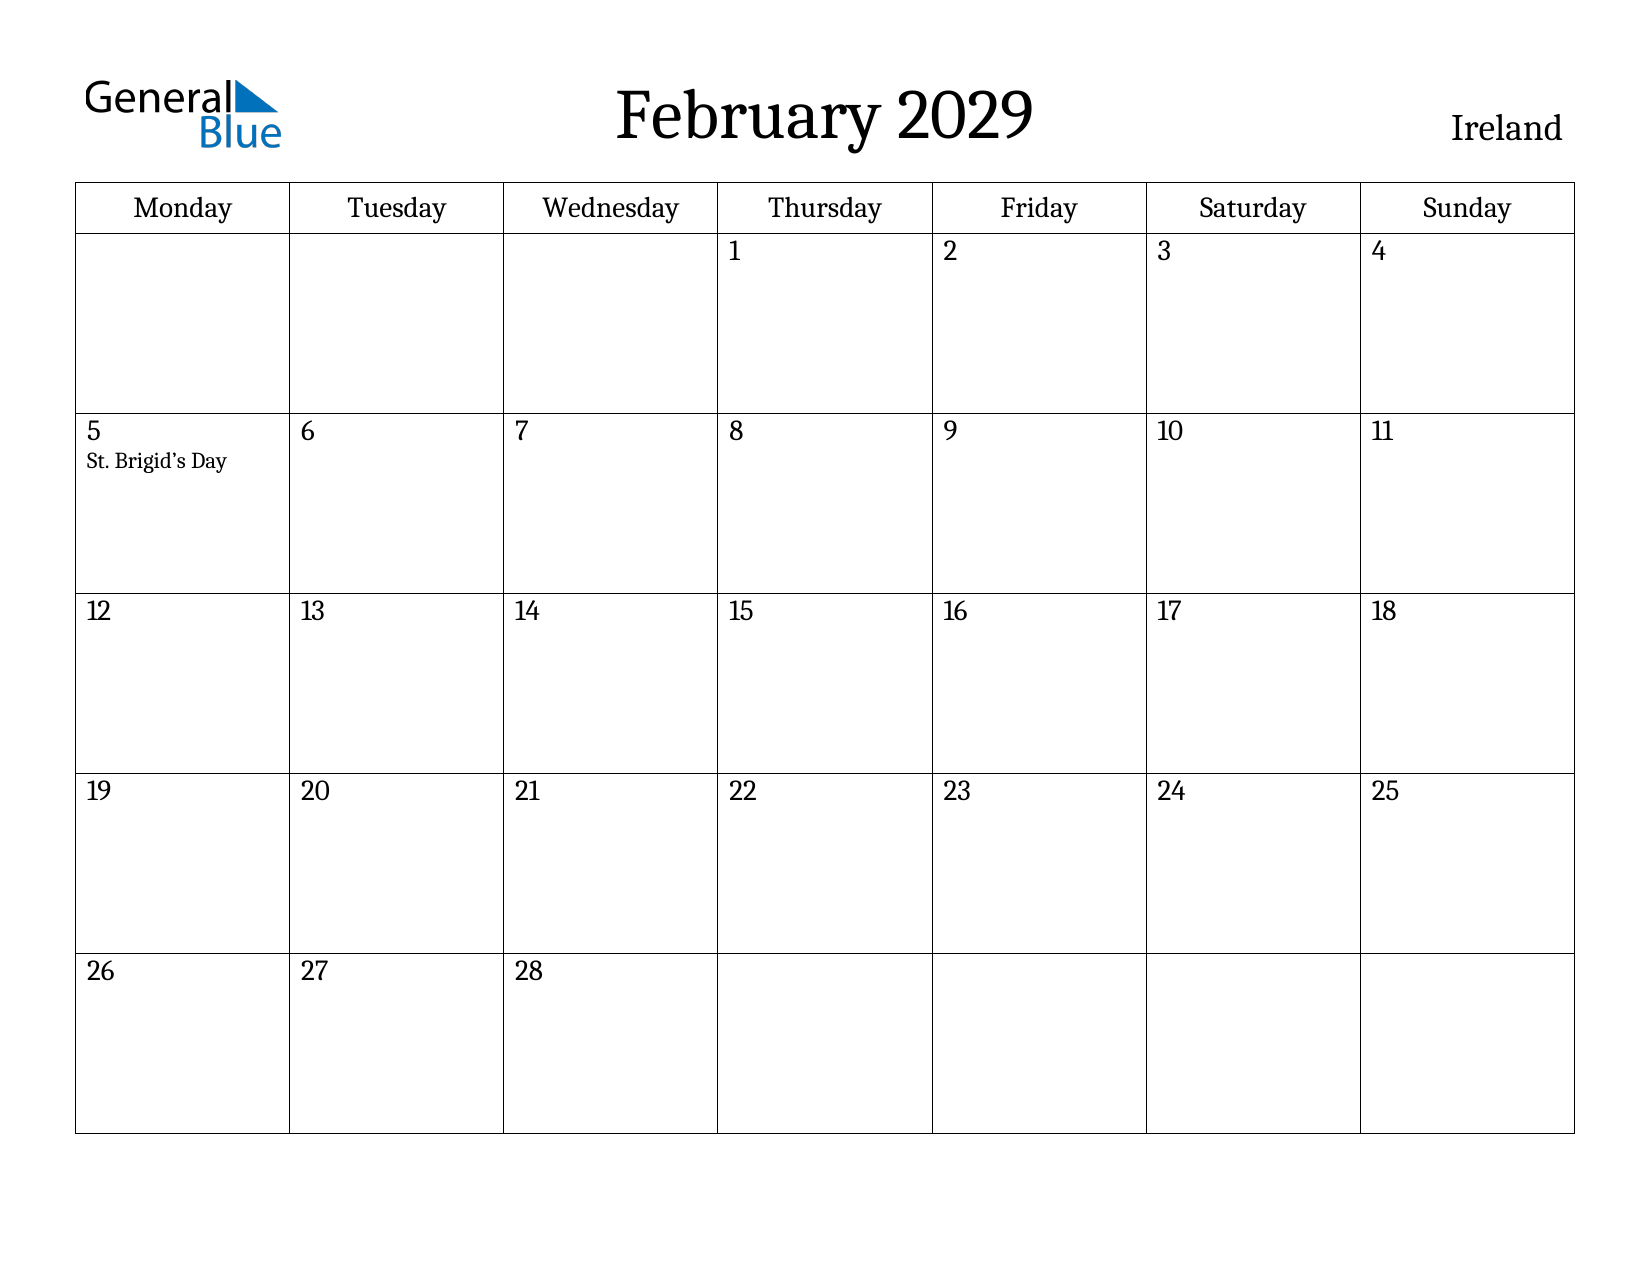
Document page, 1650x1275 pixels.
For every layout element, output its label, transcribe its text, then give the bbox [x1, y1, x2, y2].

table_cell [933, 954, 1146, 987]
table_cell 28 [504, 954, 717, 987]
table_cell [504, 267, 717, 413]
table_cell 5 [76, 414, 289, 447]
table_cell 12 [76, 594, 289, 627]
table_cell [290, 267, 503, 413]
table_cell St. Brigid’s Day [76, 448, 289, 593]
table_cell 26 [76, 954, 289, 987]
table_cell [76, 808, 289, 953]
table_cell [1147, 988, 1360, 1133]
table_cell 22 [718, 774, 932, 807]
table_cell 6 [290, 414, 503, 447]
table_cell Saturday [1147, 183, 1360, 233]
table_cell 23 [933, 774, 1146, 807]
table_cell [504, 627, 717, 773]
table_cell 1 [718, 234, 932, 267]
table_cell [504, 448, 717, 593]
table_cell [76, 988, 289, 1133]
table_cell 2 [933, 234, 1146, 267]
table_cell [1147, 808, 1360, 953]
table_cell 14 [504, 594, 717, 627]
table_cell [933, 267, 1146, 413]
table_cell [718, 448, 932, 593]
table_cell [504, 988, 717, 1133]
table_cell 9 [933, 414, 1146, 447]
table_cell [290, 988, 503, 1133]
table_cell [933, 448, 1146, 593]
table_cell Sunday [1361, 183, 1574, 233]
table_cell 16 [933, 594, 1146, 627]
table_cell 13 [290, 594, 503, 627]
table_cell [504, 234, 717, 267]
table_cell 24 [1147, 774, 1360, 807]
table_cell [718, 954, 932, 987]
table_cell 18 [1361, 594, 1574, 627]
table_header Ireland [1146, 75, 1574, 182]
table_cell [1147, 627, 1360, 773]
table_cell [76, 267, 289, 413]
table_cell [290, 627, 503, 773]
table_cell 17 [1147, 594, 1360, 627]
table_cell [1361, 448, 1574, 593]
table_cell [933, 808, 1146, 953]
table_header February 2029 [504, 75, 1146, 182]
table_cell [290, 234, 503, 267]
table_header [76, 75, 503, 182]
table_cell 4 [1361, 234, 1574, 267]
table_cell [1361, 267, 1574, 413]
table_cell [76, 627, 289, 773]
table_cell 27 [290, 954, 503, 987]
table_cell 10 [1147, 414, 1360, 447]
table_cell [1361, 627, 1574, 773]
table_cell Friday [933, 183, 1146, 233]
table_cell [1361, 808, 1574, 953]
table_cell 7 [504, 414, 717, 447]
table_cell 25 [1361, 774, 1574, 807]
table_cell Monday [76, 183, 289, 233]
table_cell 19 [76, 774, 289, 807]
table_cell 21 [504, 774, 717, 807]
table_cell [718, 988, 932, 1133]
table_cell [933, 988, 1146, 1133]
table_cell [1361, 988, 1574, 1133]
table_cell [290, 448, 503, 593]
table_cell Tuesday [290, 183, 503, 233]
table_cell Thursday [718, 183, 932, 233]
table_cell [1147, 448, 1360, 593]
table_cell [1147, 954, 1360, 987]
table_cell 11 [1361, 414, 1574, 447]
table_cell 8 [718, 414, 932, 447]
table_cell [718, 627, 932, 773]
table_cell 3 [1147, 234, 1360, 267]
table_cell [1361, 954, 1574, 987]
table_cell Wednesday [504, 183, 717, 233]
table_cell [76, 234, 289, 267]
table_cell [504, 808, 717, 953]
table_cell 15 [718, 594, 932, 627]
table_cell 20 [290, 774, 503, 807]
table_cell [718, 808, 932, 953]
table_cell [718, 267, 932, 413]
table_cell [1147, 267, 1360, 413]
table_cell [290, 808, 503, 953]
table_cell [933, 627, 1146, 773]
picture [86, 80, 281, 148]
